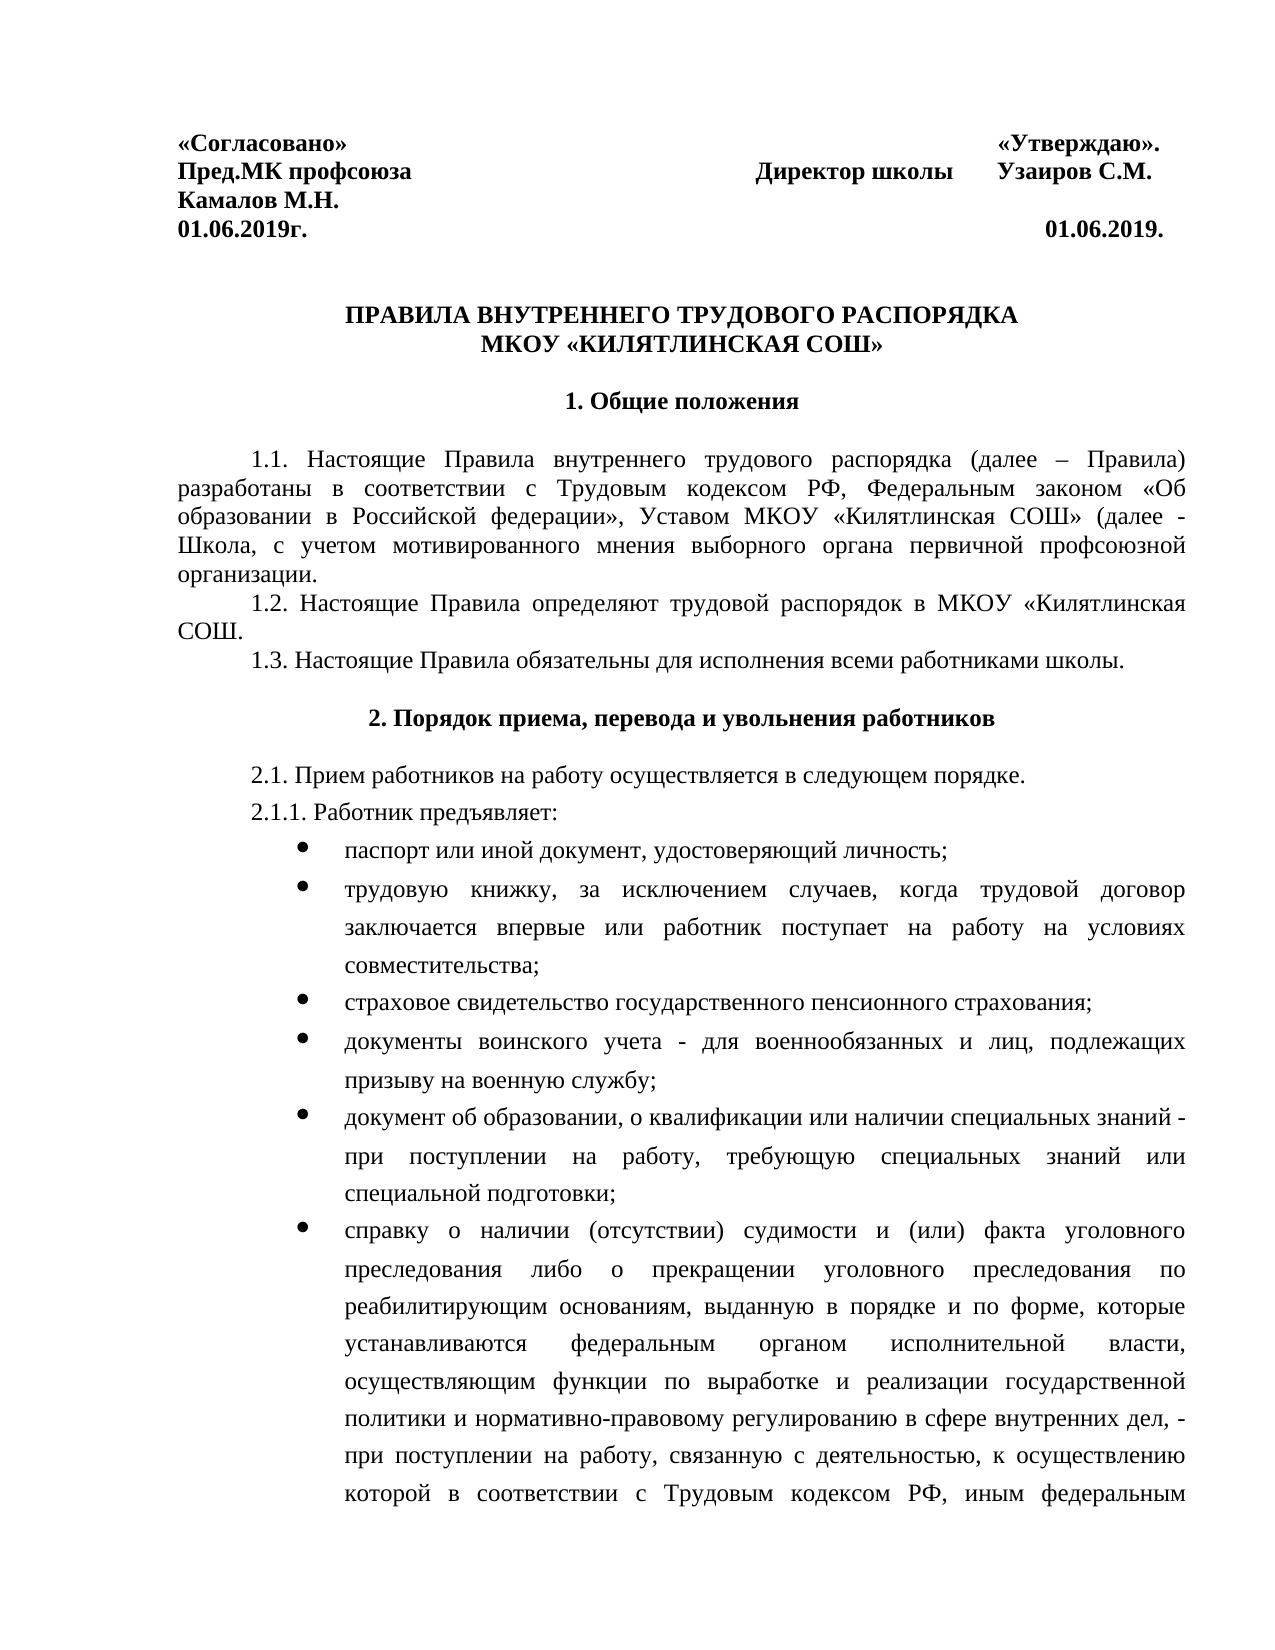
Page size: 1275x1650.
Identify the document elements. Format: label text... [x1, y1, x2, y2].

list документ об образовании, о квалификации или наличии специальных знаний - при поступлении на работу, требующую специальных знаний или специальной подготовки; [297, 1102, 1186, 1207]
text 01.06.2019г. 01.06.2019. [177, 214, 1186, 243]
list паспорт или иной документ, удостоверяющий личность; [297, 835, 1186, 865]
text МКОУ «КИЛЯТЛИНСКАЯ СОШ» [177, 329, 1186, 358]
text 2.1. Прием работников на работу осуществляется в следующем порядке. [177, 760, 1186, 789]
text 1.3. Настоящие Правила обязательны для исполнения всеми работниками школы. [177, 645, 1186, 674]
text Пред.МК профсоюза Директор школы Узаиров С.М. [177, 156, 1186, 185]
text 1. Общие положения [177, 386, 1186, 415]
text Камалов М.Н. [177, 185, 1186, 214]
text ПРАВИЛА ВНУТРЕННЕГО ТРУДОВОГО РАСПОРЯДКА [177, 300, 1186, 329]
list документы воинского учета - для военнообязанных и лиц, подлежащих призыву на военную службу; [297, 1026, 1186, 1093]
text 1.2. Настоящие Правила определяют трудовой распорядок в МКОУ «Килятлинская СОШ. [177, 588, 1186, 645]
list трудовую книжку, за исключением случаев, когда трудовой договор заключается впервые или работник поступает на работу на условиях совместительства; [297, 874, 1186, 978]
text 1.1. Настоящие Правила внутреннего трудового распорядка (далее – Правила) разработаны в соответствии с Трудовым кодексом РФ, Федеральным законом «Об образовании в Российской федерации», Уставом МКОУ «Килятлинская СОШ» (далее - Школа, с учетом мотивированного мнения выборного органа первичной профсоюзной организации. [177, 444, 1186, 588]
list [297, 1215, 1186, 1506]
list страховое свидетельство государственного пенсионного страхования; [297, 987, 1186, 1017]
text 2. Порядок приема, перевода и увольнения работников [177, 703, 1186, 731]
text «Согласовано» «Утверждаю». [177, 128, 1186, 156]
text 2.1.1. Работник предъявляет: [177, 797, 1186, 826]
